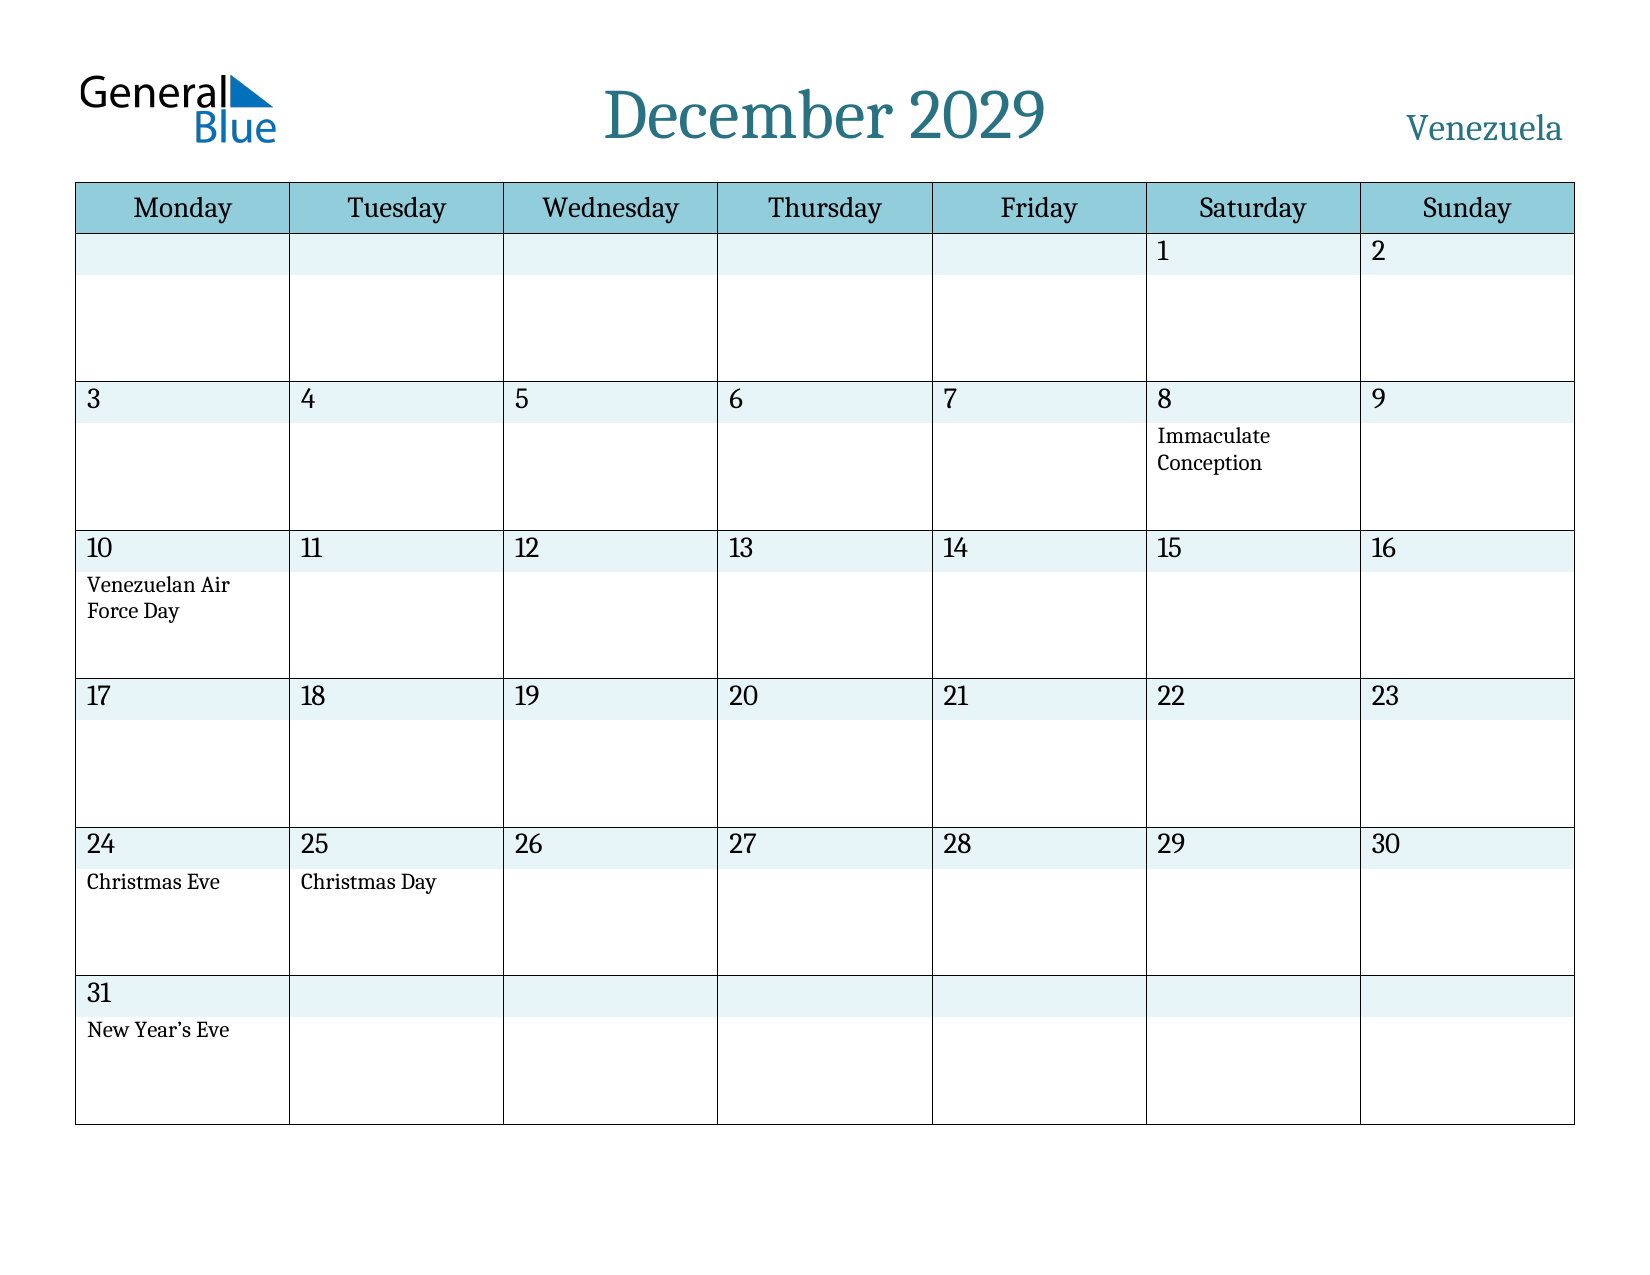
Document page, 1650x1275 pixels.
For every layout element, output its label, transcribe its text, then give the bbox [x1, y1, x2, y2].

table_cell [718, 572, 932, 678]
table_cell [504, 976, 717, 1017]
table_cell 4 [290, 382, 503, 423]
table_cell [1147, 976, 1360, 1017]
table_cell 15 [1147, 531, 1360, 572]
table_cell 2 [1361, 234, 1574, 275]
table_cell [290, 234, 503, 275]
table_cell [504, 275, 717, 381]
table_cell [718, 869, 932, 975]
table_cell [290, 720, 503, 827]
table_cell 23 [1361, 679, 1574, 720]
table_cell [290, 976, 503, 1017]
table_cell 17 [76, 679, 289, 720]
table_cell 10 [76, 531, 289, 572]
table_cell [718, 976, 932, 1017]
table_cell Thursday [718, 183, 932, 233]
table_cell [933, 423, 1146, 530]
table_cell 31 [76, 976, 289, 1017]
table_cell [1147, 572, 1360, 678]
table_cell Monday [76, 183, 289, 233]
table_cell 30 [1361, 828, 1574, 869]
table_cell [1361, 976, 1574, 1017]
table_cell New Year’s Eve [76, 1017, 289, 1123]
table_cell [76, 275, 289, 381]
table_cell [718, 423, 932, 530]
table_cell 14 [933, 531, 1146, 572]
table_cell Christmas Day [290, 869, 503, 975]
table_cell [1147, 1017, 1360, 1123]
table_cell [76, 234, 289, 275]
table_cell [290, 1017, 503, 1123]
table_cell 26 [504, 828, 717, 869]
table_cell 22 [1147, 679, 1360, 720]
table_cell [1147, 275, 1360, 381]
table_cell 25 [290, 828, 503, 869]
table_cell 12 [504, 531, 717, 572]
table_cell [504, 869, 717, 975]
table_cell [718, 234, 932, 275]
table_cell Christmas Eve [76, 869, 289, 975]
table_cell 13 [718, 531, 932, 572]
table_cell [1361, 869, 1574, 975]
table_cell [76, 720, 289, 827]
table_cell 28 [933, 828, 1146, 869]
table_cell [1361, 1017, 1574, 1123]
table_cell [1361, 275, 1574, 381]
table_cell 9 [1361, 382, 1574, 423]
table_cell [1147, 869, 1360, 975]
table_cell [290, 572, 503, 678]
table_cell [504, 234, 717, 275]
table_cell 7 [933, 382, 1146, 423]
table_cell [1361, 720, 1574, 827]
table_cell 16 [1361, 531, 1574, 572]
table_cell Saturday [1147, 183, 1360, 233]
table_cell [504, 572, 717, 678]
table_cell 27 [718, 828, 932, 869]
table_cell 3 [76, 382, 289, 423]
table_cell [1361, 572, 1574, 678]
table_cell Venezuelan Air Force Day [76, 572, 289, 678]
table_cell [933, 275, 1146, 381]
table_cell [933, 720, 1146, 827]
table_cell Sunday [1361, 183, 1574, 233]
table_cell [933, 572, 1146, 678]
table_cell 24 [76, 828, 289, 869]
table_cell Tuesday [290, 183, 503, 233]
table_cell [933, 976, 1146, 1017]
table_cell Friday [933, 183, 1146, 233]
table_cell [933, 234, 1146, 275]
table_cell [718, 1017, 932, 1123]
table_cell [933, 1017, 1146, 1123]
table_cell [504, 423, 717, 530]
table_cell [504, 1017, 717, 1123]
table_cell Wednesday [504, 183, 717, 233]
table_cell 18 [290, 679, 503, 720]
table_cell 6 [718, 382, 932, 423]
table_header December 2029 [504, 75, 1146, 182]
table_cell [290, 423, 503, 530]
table_cell 29 [1147, 828, 1360, 869]
table_cell [718, 720, 932, 827]
table_cell 8 [1147, 382, 1360, 423]
table_cell Immaculate Conception [1147, 423, 1360, 530]
table_cell 21 [933, 679, 1146, 720]
table_header [76, 75, 503, 182]
table_cell 20 [718, 679, 932, 720]
table_header Venezuela [1146, 75, 1574, 182]
table_cell [76, 423, 289, 530]
table_cell [1361, 423, 1574, 530]
table_cell 11 [290, 531, 503, 572]
table_cell 5 [504, 382, 717, 423]
table_cell 1 [1147, 234, 1360, 275]
table_cell 19 [504, 679, 717, 720]
picture [80, 75, 276, 143]
table_cell [718, 275, 932, 381]
table_cell [290, 275, 503, 381]
table_cell [504, 720, 717, 827]
table_cell [1147, 720, 1360, 827]
table_cell [933, 869, 1146, 975]
